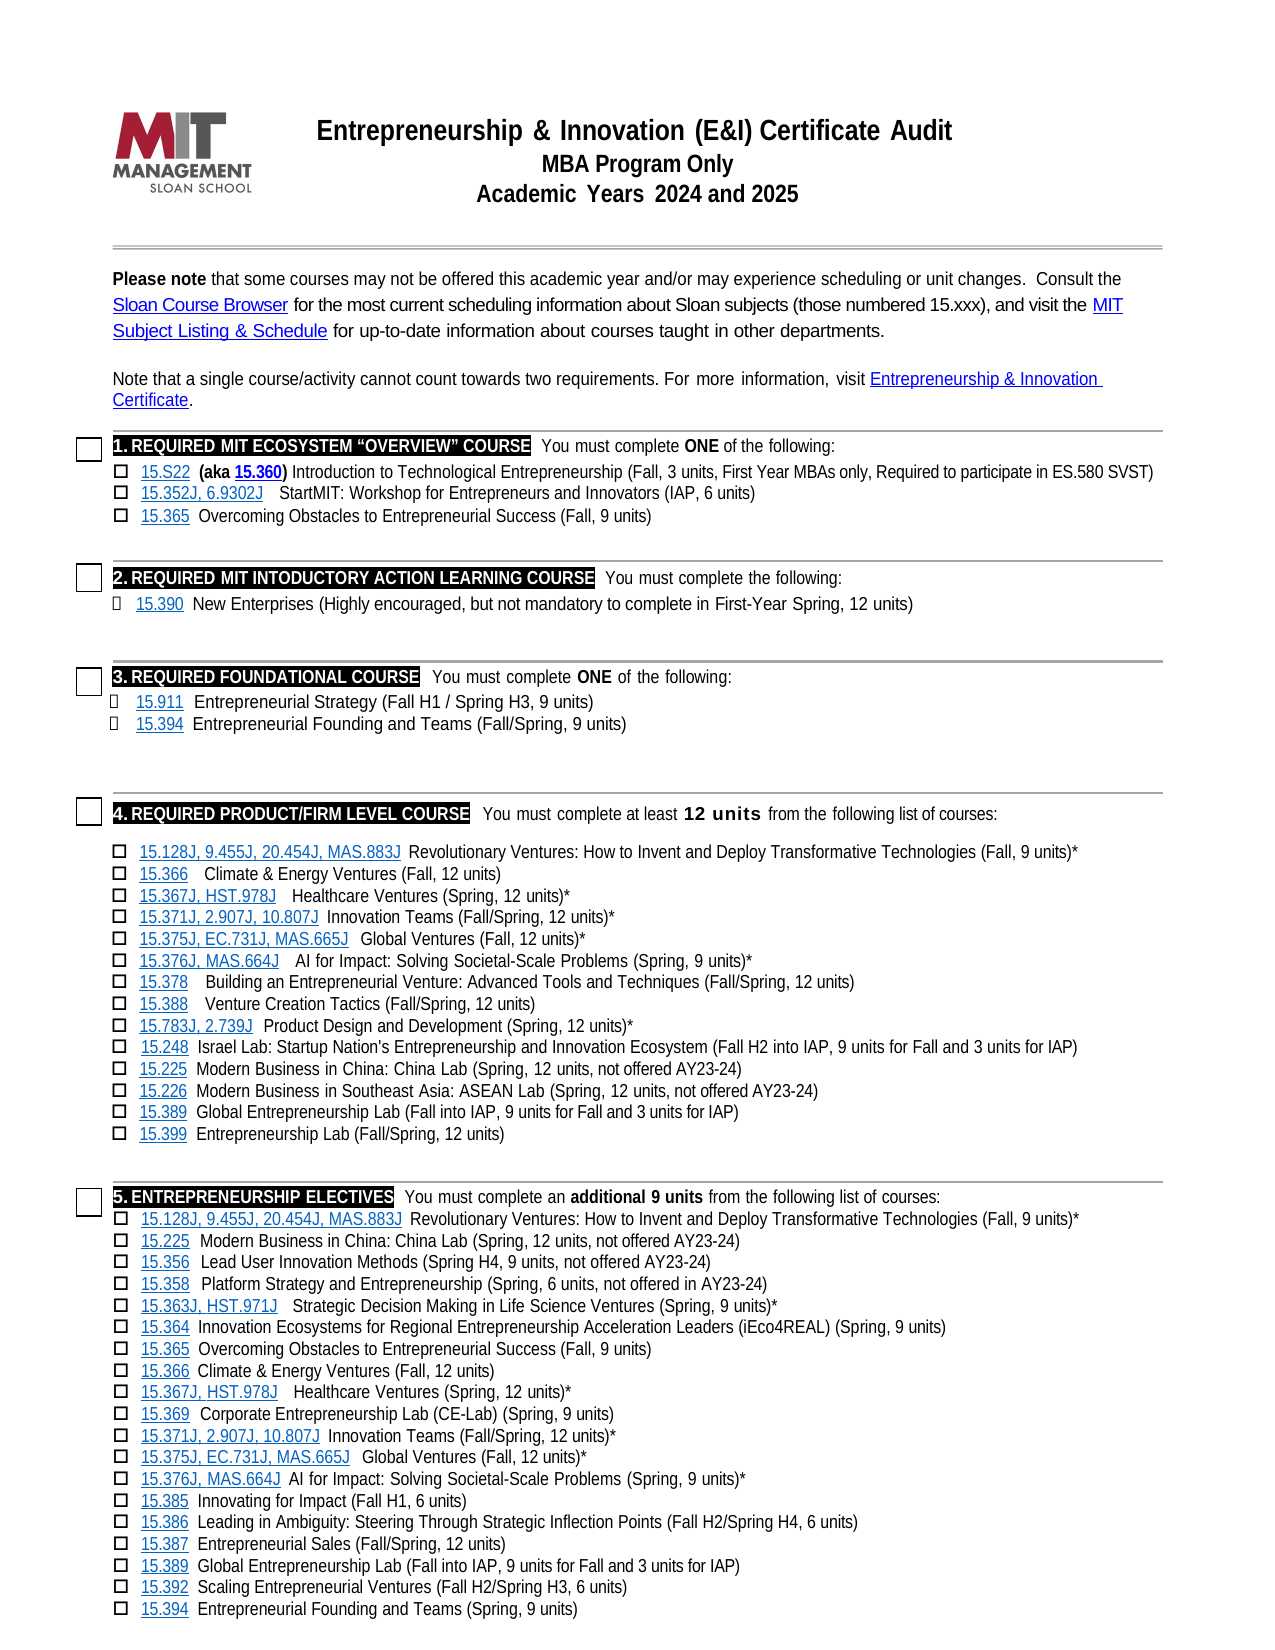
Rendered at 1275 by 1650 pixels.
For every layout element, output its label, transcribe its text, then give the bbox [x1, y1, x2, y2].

list 15.376J, MAS.664J AI for Impact: Solving Societal-Scale Problems (Spring, 9 units)* [111, 949, 1173, 971]
list 15.363J, HST.971J Strategic Decision Making in Life Science Ventures (Spring, 9 units)* [112, 1294, 1173, 1316]
list 15.392 Scaling Entrepreneurial Ventures (Fall H2/Spring H3, 6 units) [112, 1576, 1173, 1598]
list 15.385 Innovating for Impact (Fall H1, 6 units) [112, 1489, 1173, 1511]
list 15.367J, HST.978J Healthcare Ventures (Spring, 12 units)* [111, 884, 1173, 906]
list 15.128J, 9.455J, 20.454J, MAS.883J Revolutionary Ventures: How to Invent and Deploy Transformative Technologies (Fall, 9 units)* [112, 1208, 1173, 1229]
list 15.366 Climate & Energy Ventures (Fall, 12 units) [112, 1359, 1173, 1381]
text Note that a single course/activity cannot count towards two requirements. For more information, visit Entrepreneurship & Innovation Certificate. [112, 367, 1173, 411]
list 15.369 Corporate Entrepreneurship Lab (CE-Lab) (Spring, 9 units) [112, 1403, 1173, 1424]
list 15.366 Climate & Energy Ventures (Fall, 12 units) [111, 863, 1173, 884]
list 15.386 Leading in Ambiguity: Steering Through Strategic Inflection Points (Fall H2/Spring H4, 6 units) [112, 1511, 1173, 1533]
list REQUIRED FOUNDATIONAL COURSE You must complete ONE of the following: [420, 666, 1173, 687]
list 15.394 Entrepreneurial Founding and Teams (Spring, 9 units) [112, 1598, 1173, 1619]
list 15.352J, 6.9302J StartMIT: Workshop for Entrepreneurs and Innovators (IAP, 6 units) [112, 483, 1275, 503]
list 15.389 Global Entrepreneurship Lab (Fall into IAP, 9 units for Fall and 3 units for IAP) [112, 1554, 1173, 1576]
list 15.389 Global Entrepreneurship Lab (Fall into IAP, 9 units for Fall and 3 units for IAP) [111, 1101, 1173, 1123]
list REQUIRED MIT INTODUCTORY ACTION LEARNING COURSE You must complete the following: [595, 567, 1173, 589]
list 15.399 Entrepreneurship Lab (Fall/Spring, 12 units) [111, 1123, 1173, 1144]
list 15.375J, EC.731J, MAS.665J Global Ventures (Fall, 12 units)* [112, 1446, 1173, 1468]
list 15.378 Building an Entrepreneurial Venture: Advanced Tools and Techniques (Fall/Spring, 12 units) [111, 971, 1173, 993]
list 15.376J, MAS.664J AI for Impact: Solving Societal-Scale Problems (Spring, 9 units)* [112, 1468, 1173, 1489]
list 15.S22 (aka 15.360) Introduction to Technological Entrepreneurship (Fall, 3 units, First Year MBAs only, Required to participate in ES.580 SVST) [112, 462, 1173, 483]
text  15.390 New Enterprises (Highly encouraged, but not mandatory to complete in First-Year Spring, 12 units) [111, 594, 1173, 614]
list 15.226 Modern Business in Southeast Asia: ASEAN Lab (Spring, 12 units, not offered AY23-24) [111, 1079, 1173, 1101]
text Please note that some courses may not be offered this academic year and/or may experience scheduling or unit changes. Consult the Sloan Course Browser for the most current scheduling information about Sloan subjects (those numbered 15.xxx), and visit the MIT Subject Listing & Schedule for up-to-date information about courses taught in other departments. [112, 268, 1152, 342]
list ENTREPRENEURSHIP ELECTIVES You must complete an additional 9 units from the following list of courses: [394, 1186, 1173, 1208]
list 15.365 Overcoming Obstacles to Entrepreneurial Success (Fall, 9 units) [112, 1338, 1173, 1359]
list 15.225 Modern Business in China: China Lab (Spring, 12 units, not offered AY23-24) [111, 1058, 1173, 1079]
list 15.367J, HST.978J Healthcare Ventures (Spring, 12 units)* [112, 1381, 1173, 1403]
list 15.388 Venture Creation Tactics (Fall/Spring, 12 units) [111, 993, 1173, 1014]
list 15.358 Platform Strategy and Entrepreneurship (Spring, 6 units, not offered in AY23-24) [112, 1273, 1173, 1294]
title MBA Program Only [378, 149, 897, 177]
list 15.387 Entrepreneurial Sales (Fall/Spring, 12 units) [112, 1533, 1173, 1554]
list 15.375J, EC.731J, MAS.665J Global Ventures (Fall, 12 units)* [111, 928, 1173, 949]
text Academic Years 2024 and 2025 [377, 179, 897, 208]
list 15.248 Israel Lab: Startup Nation's Entrepreneurship and Innovation Ecosystem (Fall H2 into IAP, 9 units for Fall and 3 units for IAP) [111, 1036, 1173, 1058]
list 15.371J, 2.907J, 10.807J Innovation Teams (Fall/Spring, 12 units)* [112, 1424, 1173, 1446]
list REQUIRED MIT ECOSYSTEM “OVERVIEW” COURSE You must complete ONE of the following: [531, 435, 1173, 456]
title Entrepreneurship & Innovation (E&I) Certificate Audit [252, 113, 1098, 146]
list 15.371J, 2.907J, 10.807J Innovation Teams (Fall/Spring, 12 units)* [111, 906, 1173, 928]
text  15.911 Entrepreneurial Strategy (Fall H1 / Spring H3, 9 units) [108, 693, 1173, 713]
list 15.356 Lead User Innovation Methods (Spring H4, 9 units, not offered AY23-24) [112, 1251, 1173, 1273]
text  15.394 Entrepreneurial Founding and Teams (Fall/Spring, 9 units) [108, 715, 1173, 735]
list REQUIRED PRODUCT/FIRM LEVEL COURSE You must complete at least 12 units from the following list of courses: [112, 781, 1173, 824]
list 15.783J, 2.739J Product Design and Development (Spring, 12 units)* [111, 1014, 1173, 1036]
list 15.225 Modern Business in China: China Lab (Spring, 12 units, not offered AY23-24) [112, 1229, 1173, 1251]
list 15.365 Overcoming Obstacles to Entrepreneurial Success (Fall, 9 units) [112, 505, 1171, 527]
picture [112, 112, 252, 193]
list 15.364 Innovation Ecosystems for Regional Entrepreneurship Acceleration Leaders (iEco4REAL) (Spring, 9 units) [112, 1316, 1173, 1338]
list 15.128J, 9.455J, 20.454J, MAS.883J Revolutionary Ventures: How to Invent and Deploy Transformative Technologies (Fall, 9 units)* [111, 841, 1173, 863]
